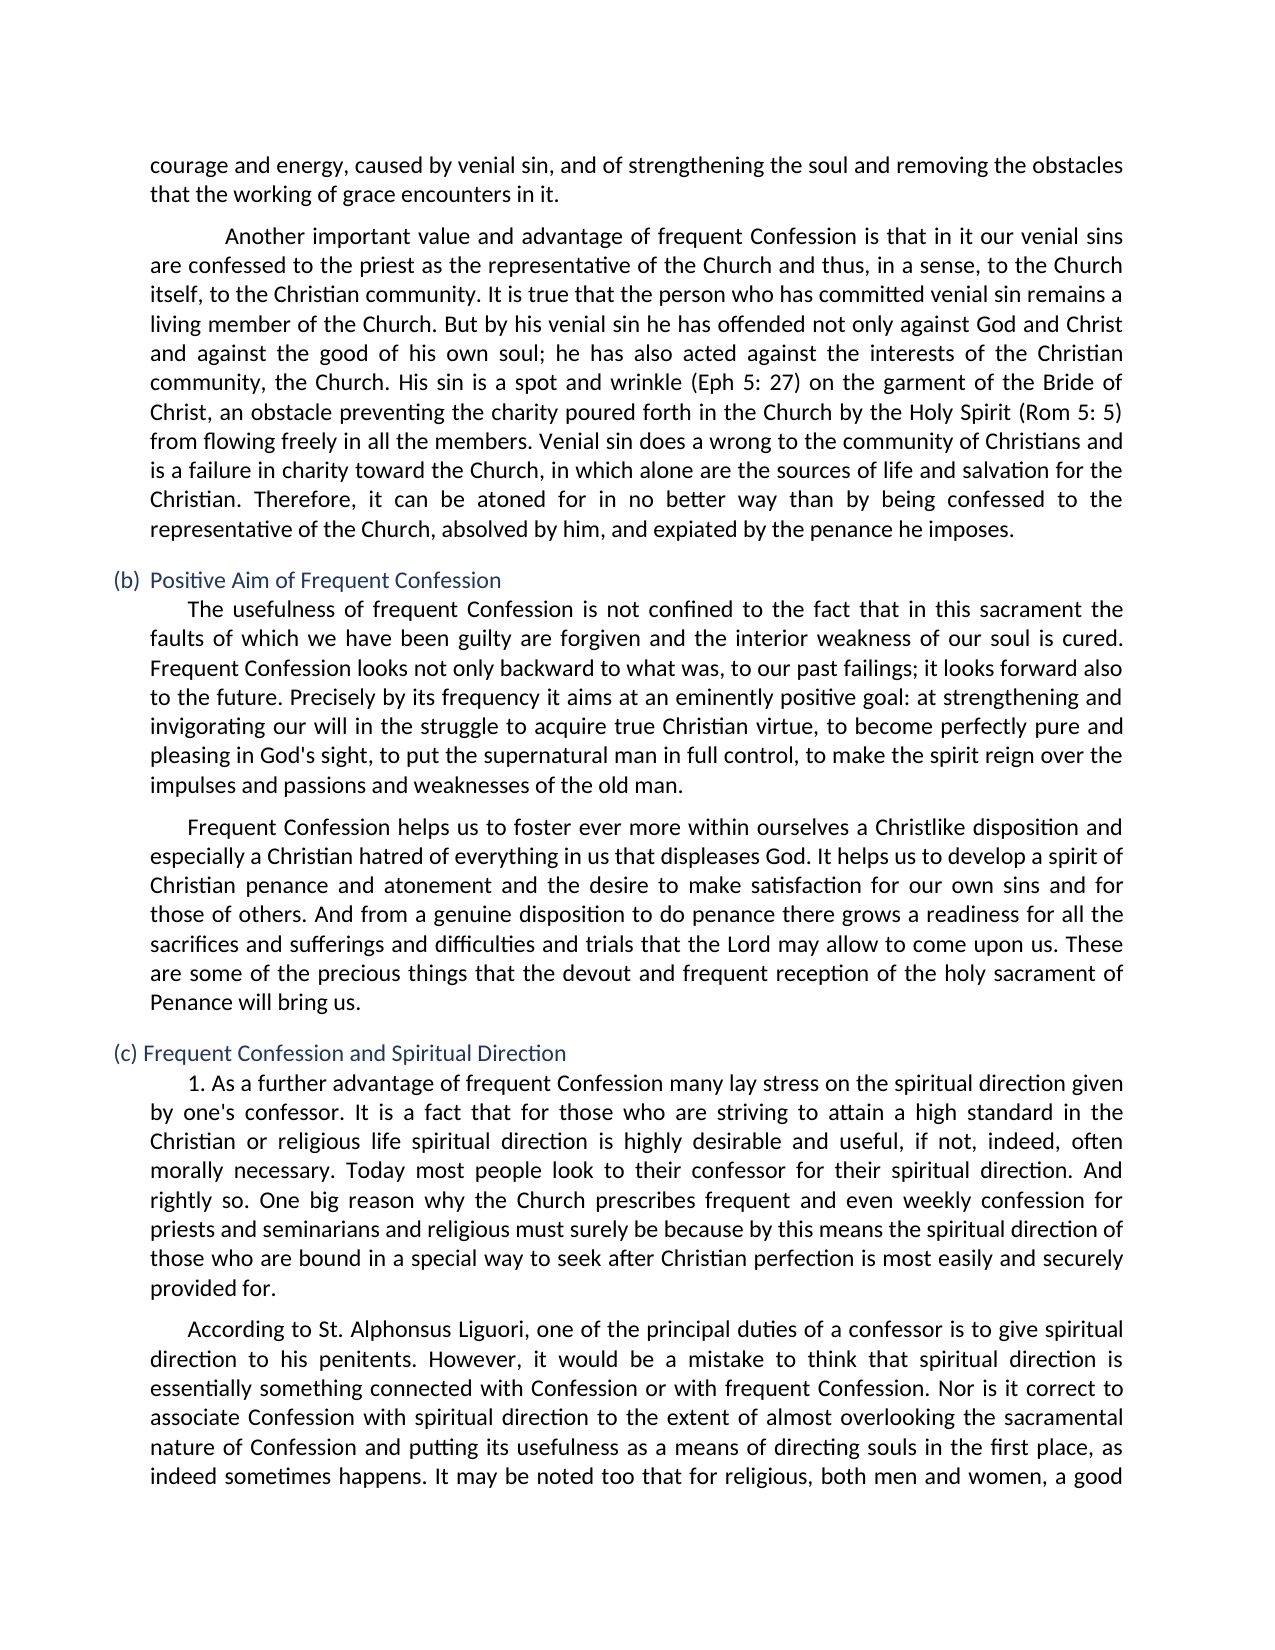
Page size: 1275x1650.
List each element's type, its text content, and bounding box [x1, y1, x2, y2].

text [150, 150, 1125, 208]
text The usefulness of frequent Confession is not confined to the fact that in this sacrament the faults of which we have been guilty are forgiven and the interior weakness of our soul is cured. Frequent Confession looks not only backward to what was, to our past failings; it looks forward also to the future. Precisely by its frequency it aims at an eminently positive goal: at strengthening and invigorating our will in the struggle to acquire true Christian virtue, to become perfectly pure and pleasing in God's sight, to put the supernatural man in full control, to make the spirit reign over the impulses and passions and weaknesses of the old man. [150, 594, 1125, 799]
text (c) Frequent Confession and Spiritual Direction [105, 1029, 1125, 1068]
text Another important value and advantage of frequent Confession is that in it our venial sins are confessed to the priest as the representative of the Church and thus, in a sense, to the Church itself, to the Christian community. It is true that the person who has committed venial sin remains a living member of the Church. But by his venial sin he has offended not only against God and Christ and against the good of his own soul; he has also acted against the interests of the Christian community, the Church. His sin is a spot and wrinkle (Eph 5: 27) on the garment of the Bride of Christ, an obstacle preventing the charity poured forth in the Church by the Holy Spirit (Rom 5: 5) from flowing freely in all the members. Venial sin does a wrong to the community of Christians and is a failure in charity toward the Church, in which alone are the sources of life and salvation for the Christian. Therefore, it can be atoned for in no better way than by being confessed to the representative of the Church, absolved by him, and expiated by the penance he imposes. [150, 221, 1125, 543]
text 1. As a further advantage of frequent Confession many lay stress on the spiritual direction given by one's confessor. It is a fact that for those who are striving to attain a high standard in the Christian or religious life spiritual direction is highly desirable and useful, if not, indeed, often morally necessary. Today most people look to their confessor for their spiritual direction. And rightly so. One big reason why the Church prescribes frequent and even weekly confession for priests and seminarians and religious must surely be because by this means the spiritual direction of those who are bound in a special way to seek after Christian perfection is most easily and securely provided for. [150, 1068, 1125, 1302]
text Frequent Confession helps us to foster ever more within ourselves a Christlike disposition and especially a Christian hatred of everything in us that displeases God. It helps us to develop a spirit of Christian penance and atonement and the desire to make satisfaction for our own sins and for those of others. And from a genuine disposition to do penance there grows a readiness for all the sacrifices and sufferings and difficulties and trials that the Lord may allow to come upon us. These are some of the precious things that the devout and frequent reception of the holy sacrament of Penance will bring us. [114, 812, 1125, 1017]
list Positive Aim of Frequent Confession [105, 556, 1125, 594]
